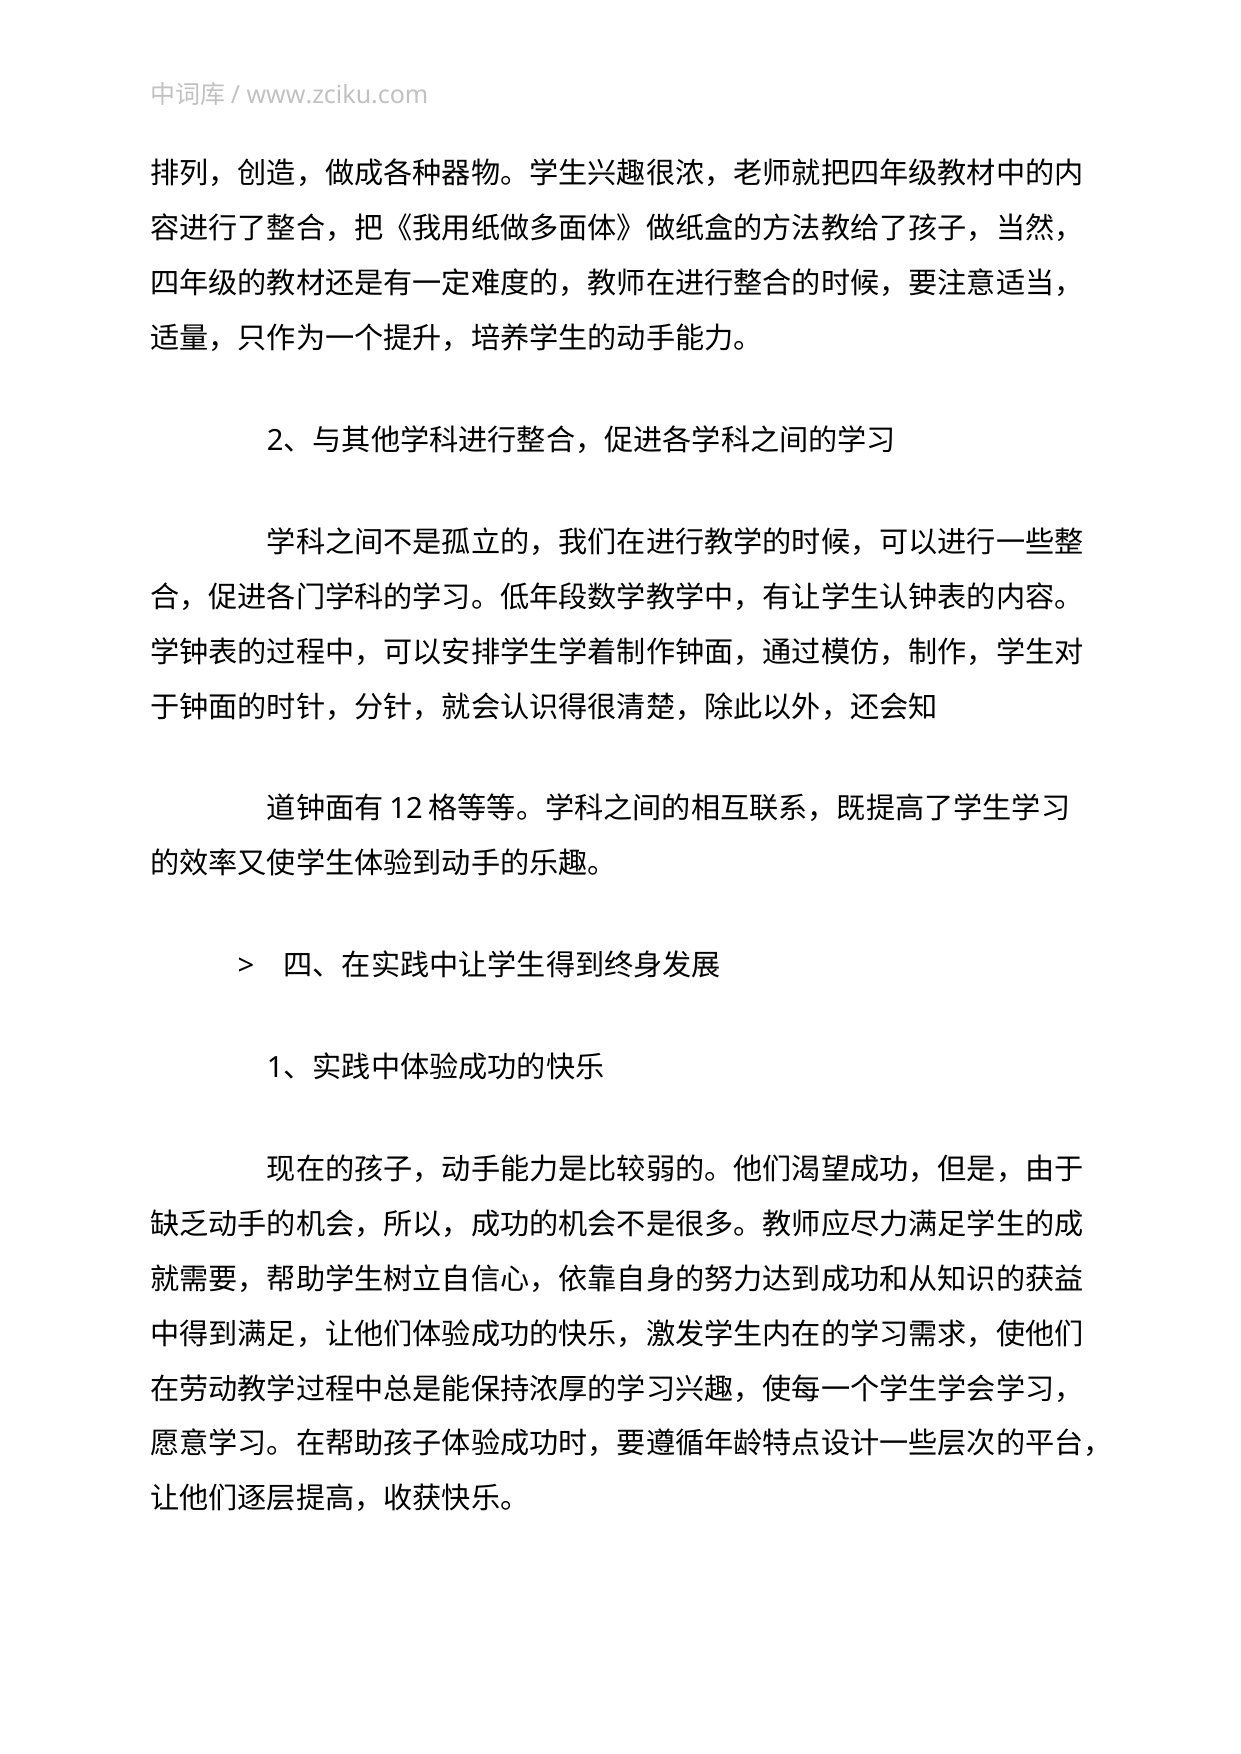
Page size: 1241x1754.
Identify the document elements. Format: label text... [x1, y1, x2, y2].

text 学科之间不是孤立的，我们在进行教学的时候，可以进行一些整合，促进各门学科的学习。低年段数学教学中，有让学生认钟表的内容。学钟表的过程中，可以安排学生学着制作钟面，通过模仿，制作，学生对于钟面的时针，分针，就会认识得很清楚，除此以外，还会知 [150, 518, 1090, 725]
text 现在的孩子，动手能力是比较弱的。他们渴望成功，但是，由于缺乏动手的机会，所以，成功的机会不是很多。教师应尽力满足学生的成就需要，帮助学生树立自信心，依靠自身的努力达到成功和从知识的获益中得到满足，让他们体验成功的快乐，激发学生内在的学习需求，使他们在劳动教学过程中总是能保持浓厚的学习兴趣，使每一个学生学会学习，愿意学习。在帮助孩子体验成功时，要遵循年龄特点设计一些层次的平台，让他们逐层提高，收获快乐。 [150, 1146, 1090, 1517]
text 2、与其他学科进行整合，促进各学科之间的学习 [150, 416, 1090, 459]
text 道钟面有12格等等。学科之间的相互联系，既提高了学生学习的效率又使学生体验到动手的乐趣。 [150, 785, 1090, 882]
text > 四、在实践中让学生得到终身发展 [150, 942, 1090, 984]
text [150, 150, 1090, 357]
text 1、实践中体验成功的快乐 [150, 1044, 1090, 1086]
